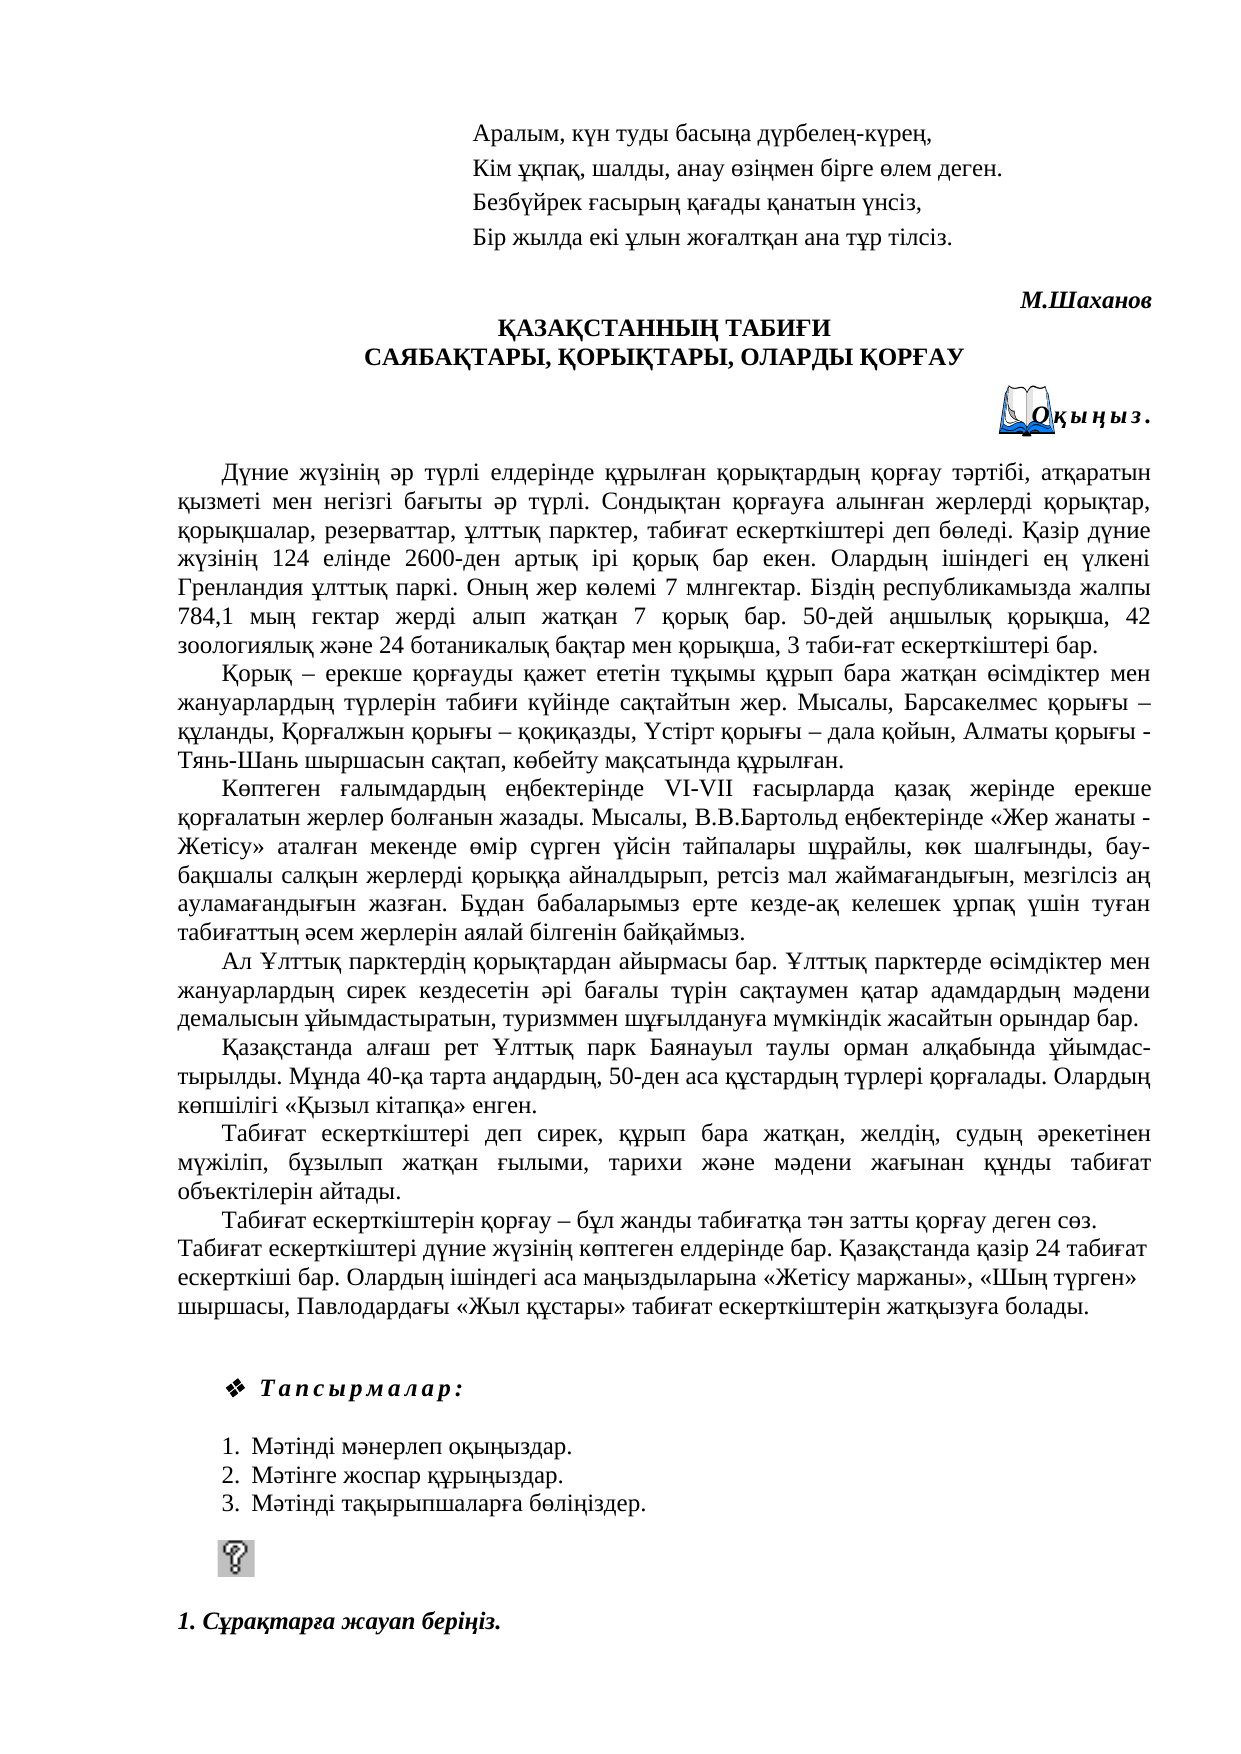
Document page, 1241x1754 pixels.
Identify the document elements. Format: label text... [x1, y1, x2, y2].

list Мәтінді мәнерлеп оқыңыздар. [177, 1431, 1152, 1460]
text Қазақстанның табиғи [177, 313, 1152, 342]
text Қорық – ерекше қорғауды қажет ететін тұқымы құрып бара жатқан өсімдіктер мен жануарлардың түрлерін табиғи күйінде сақтайтын жер. Мысалы, Барсакелмес қорығы – құланды, Қорғалжын қорығы – қоқиқазды, Үстірт қорығы – дала қойын, Алматы қорығы - Тянь-Шань шыршасын сақтап, көбейту мақсатында құрылған. [177, 658, 1152, 773]
text Бір жылда екі ұлын жоғалтқан ана тұр тілсіз. [177, 222, 1152, 250]
text Табиғат ескерткіштерін қорғау – бұл жанды табиғатқа тән затты қорғау деген сөз. Табиғат ескерткіштері дүние жүзінің көптеген елдерінде бар. Қазақстанда қазір 24 табиғат ескерткіші бар. Олардың ішіндегі аса маңыздыларына «Жетісу маржаны», «Шың түрген» шыршасы, Павлодардағы «Жыл құстары» табиғат ескерткіштерін жатқызуға болады. [177, 1205, 1152, 1320]
list Тапсырмалар: [222, 1373, 1152, 1402]
text М.Шаханов [177, 285, 1152, 313]
picture [217, 1540, 255, 1577]
text Табиғат ескерткіштері деп сирек, құрып бара жатқан, желдің, судың әрекетінен мүжіліп, бұзылып жатқан ғылыми, тарихи және мәдени жағынан құнды табиғат объектілерін айтады. [177, 1118, 1152, 1205]
text 1. Сұрақтарға жауап беріңіз. [177, 1606, 1152, 1634]
text Қазақстанда алғаш рет ұлттық парк Баянауыл таулы орман алқабында ұйымдас-тырылды. Мұнда 40-қа тарта аңдардың, 50-ден аса құстардың түрлері қорғалады. Олардың көпшілігі «Қызыл кітапқа» енген. [177, 1032, 1152, 1118]
text Ал Ұлттық парктердің қорықтардан айырмасы бар. Ұлттық парктерде өсімдіктер мен жануарлардың сирек кездесетін әрі бағалы түрін сақтаумен қатар адамдардың мәдени демалысын ұйымдастыратын, туризммен шұғылдануға мүмкіндік жасайтын орындар бар. [177, 946, 1152, 1032]
text Оқыңыз. [177, 400, 1152, 428]
list Мәтінге жоспар құрыңыздар. [177, 1460, 1152, 1488]
text Дүние жүзінің әр түрлі елдерінде құрылған қорықтардың қорғау тәртібі, атқаратын қызметі мен негізгі бағыты әр түрлі. Сондықтан қорғауға алынған жерлерді қорықтар, қорықшалар, резерваттар, ұлттық парктер, табиғат ескерткіштері деп бөледі. Қазір дүние жүзінің 124 елінде 2600-ден артық ірі қорық бар екен. Олардың ішіндегі ең үлкені Гренландия ұлттық паркі. Оның жер көлемі 7 млнгектар. Біздің республикамызда жалпы 784,1 мың гектар жерді алып жатқан 7 қорық бар. 50-дей аңшылық қорықша, 42 зоологиялық және 24 ботаникалық бақтар мен қорықша, 3 таби-ғат ескерткіштері бар. [177, 457, 1152, 658]
text Безбүйрек ғасырың қағады қанатын үнсіз, [177, 187, 1152, 216]
text Көптеген ғалымдардың еңбектерінде VІ-VII ғасырларда қазақ жерінде ерекше қорғалатын жерлер болғанын жазады. Мысалы, В.В.Бартольд еңбектерінде «Жер жанаты - Жетісу» аталған мекенде өмір сүрген үйсін тайпалары шұрайлы, көк шалғынды, бау-бақшалы салқын жерлерді қорыққа айналдырып, ретсіз мал жаймағандығын, мезгілсіз аң ауламағандығын жазған. Бұдан бабаларымыз ерте кезде-ақ келешек ұрпақ үшін туған табиғаттың әсем жерлерін аялай білгенін байқаймыз. [177, 773, 1152, 946]
list Мәтінді тақырыпшаларға бөліңіздер. [177, 1488, 1152, 1517]
text саябақтары, қорықтары, оларды қорғау [177, 342, 1152, 371]
text Аралым, күн туды басыңа дүрбелең-күрең, [177, 118, 1152, 147]
text Кім ұқпақ, шалды, анау өзіңмен бірге өлем деген. [177, 153, 1152, 181]
